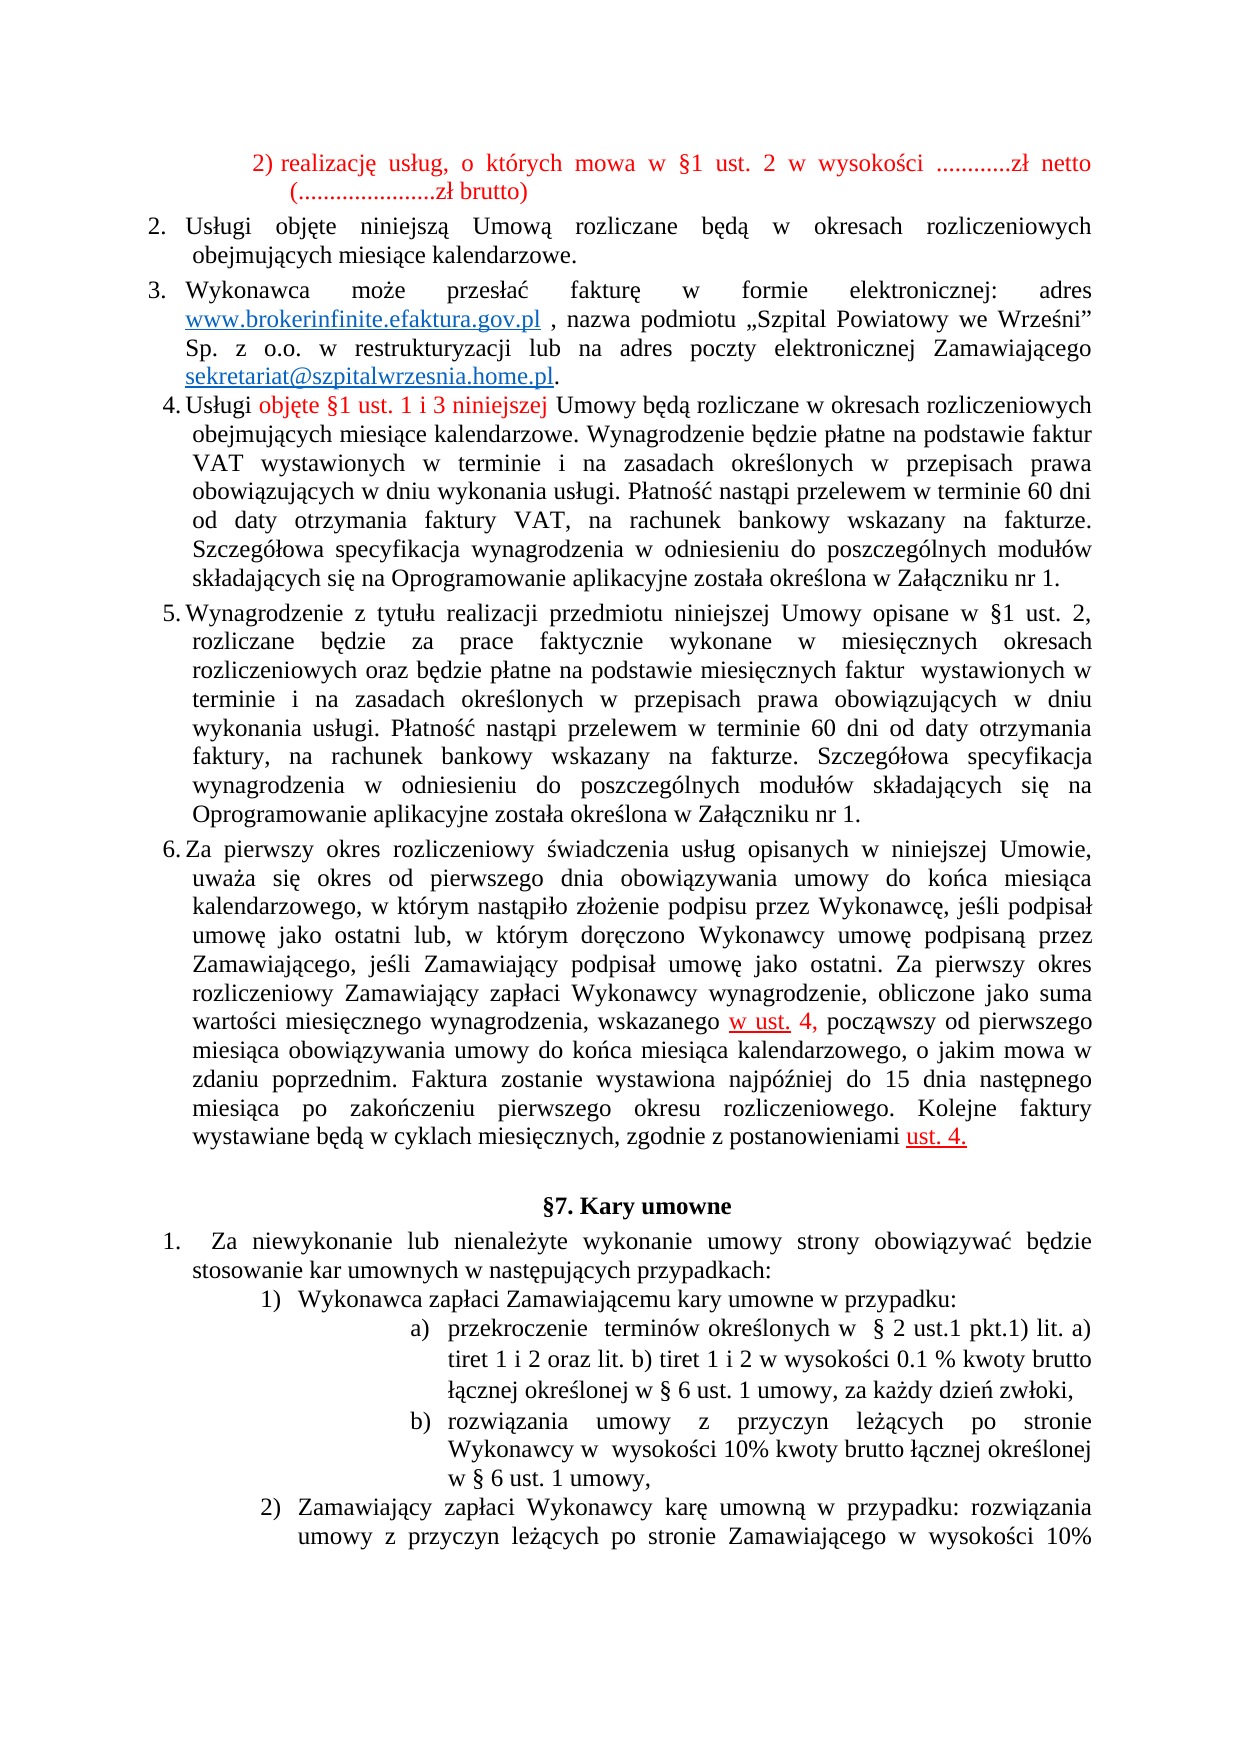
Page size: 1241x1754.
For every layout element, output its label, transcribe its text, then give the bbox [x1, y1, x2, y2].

list Za pierwszy okres rozliczeniowy świadczenia usług opisanych w niniejszej Umowie, uważa się okres od pierwszego dnia obowiązywania umowy do końca miesiąca kalendarzowego, w którym nastąpiło złożenie podpisu przez Wykonawcę, jeśli podpisał umowę jako ostatni lub, w którym doręczono Wykonawcy umowę podpisaną przez Zamawiającego, jeśli Zamawiający podpisał umowę jako ostatni. Za pierwszy okres rozliczeniowy Zamawiający zapłaci Wykonawcy wynagrodzenie, obliczone jako suma wartości miesięcznego wynagrodzenia, wskazanego w ust. 4, począwszy od pierwszego miesiąca obowiązywania umowy do końca miesiąca kalendarzowego, o jakim mowa w zdaniu poprzednim. Faktura zostanie wystawiona najpóźniej do 15 dnia następnego miesiąca po zakończeniu pierwszego okresu rozliczeniowego. Kolejne faktury wystawiane będą w cyklach miesięcznych, zgodnie z postanowieniami ust. 4. [162, 834, 1093, 1150]
list przekroczenie terminów określonych w § 2 ust.1 pkt.1) lit. a) tiret 1 i 2 oraz lit. b) tiret 1 i 2 w wysokości 0.1 % kwoty brutto łącznej określonej w § 6 ust. 1 umowy, za każdy dzień zwłoki, [410, 1313, 1093, 1403]
list rozwiązania umowy z przyczyn leżących po stronie Wykonawcy w wysokości 10% kwoty brutto łącznej określonej w § 6 ust. 1 umowy, [410, 1406, 1093, 1492]
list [260, 1492, 1093, 1549]
text 1. Za niewykonanie lub nienależyte wykonanie umowy strony obowiązywać będzie stosowanie kar umownych w następujących przypadkach: [162, 1226, 1093, 1284]
list realizację usług, o których mowa w §1 ust. 2 w wysokości ............zł netto (......................zł brutto) [252, 148, 1093, 205]
list Wykonawca może przesłać fakturę w formie elektronicznej: adres www.brokerinfinite.efaktura.gov.pl , nazwa podmiotu „Szpital Powiatowy we Wrześni” Sp. z o.o. w restrukturyzacji lub na adres poczty elektronicznej Zamawiającego sekretariat@szpitalwrzesnia.home.pl. [148, 275, 1093, 390]
text §7. Kary umowne [181, 1191, 1093, 1220]
list Wynagrodzenie z tytułu realizacji przedmiotu niniejszej Umowy opisane w §1 ust. 2, rozliczane będzie za prace faktycznie wykonane w miesięcznych okresach rozliczeniowych oraz będzie płatne na podstawie miesięcznych faktur wystawionych w terminie i na zasadach określonych w przepisach prawa obowiązujących w dniu wykonania usługi. Płatność nastąpi przelewem w terminie 60 dni od daty otrzymania faktury, na rachunek bankowy wskazany na fakturze. Szczegółowa specyfikacja wynagrodzenia w odniesieniu do poszczególnych modułów składających się na Oprogramowanie aplikacyjne została określona w Załączniku nr 1. [162, 598, 1093, 828]
list Usługi objęte §1 ust. 1 i 3 niniejszej Umowy będą rozliczane w okresach rozliczeniowych obejmujących miesiące kalendarzowe. Wynagrodzenie będzie płatne na podstawie faktur VAT wystawionych w terminie i na zasadach określonych w przepisach prawa obowiązujących w dniu wykonania usługi. Płatność nastąpi przelewem w terminie 60 dni od daty otrzymania faktury VAT, na rachunek bankowy wskazany na fakturze. Szczegółowa specyfikacja wynagrodzenia w odniesieniu do poszczególnych modułów składających się na Oprogramowanie aplikacyjne została określona w Załączniku nr 1. [162, 390, 1093, 591]
list Usługi objęte niniejszą Umową rozliczane będą w okresach rozliczeniowych obejmujących miesiące kalendarzowe. [148, 211, 1093, 269]
list Wykonawca zapłaci Zamawiającemu kary umowne w przypadku: [260, 1284, 1093, 1313]
